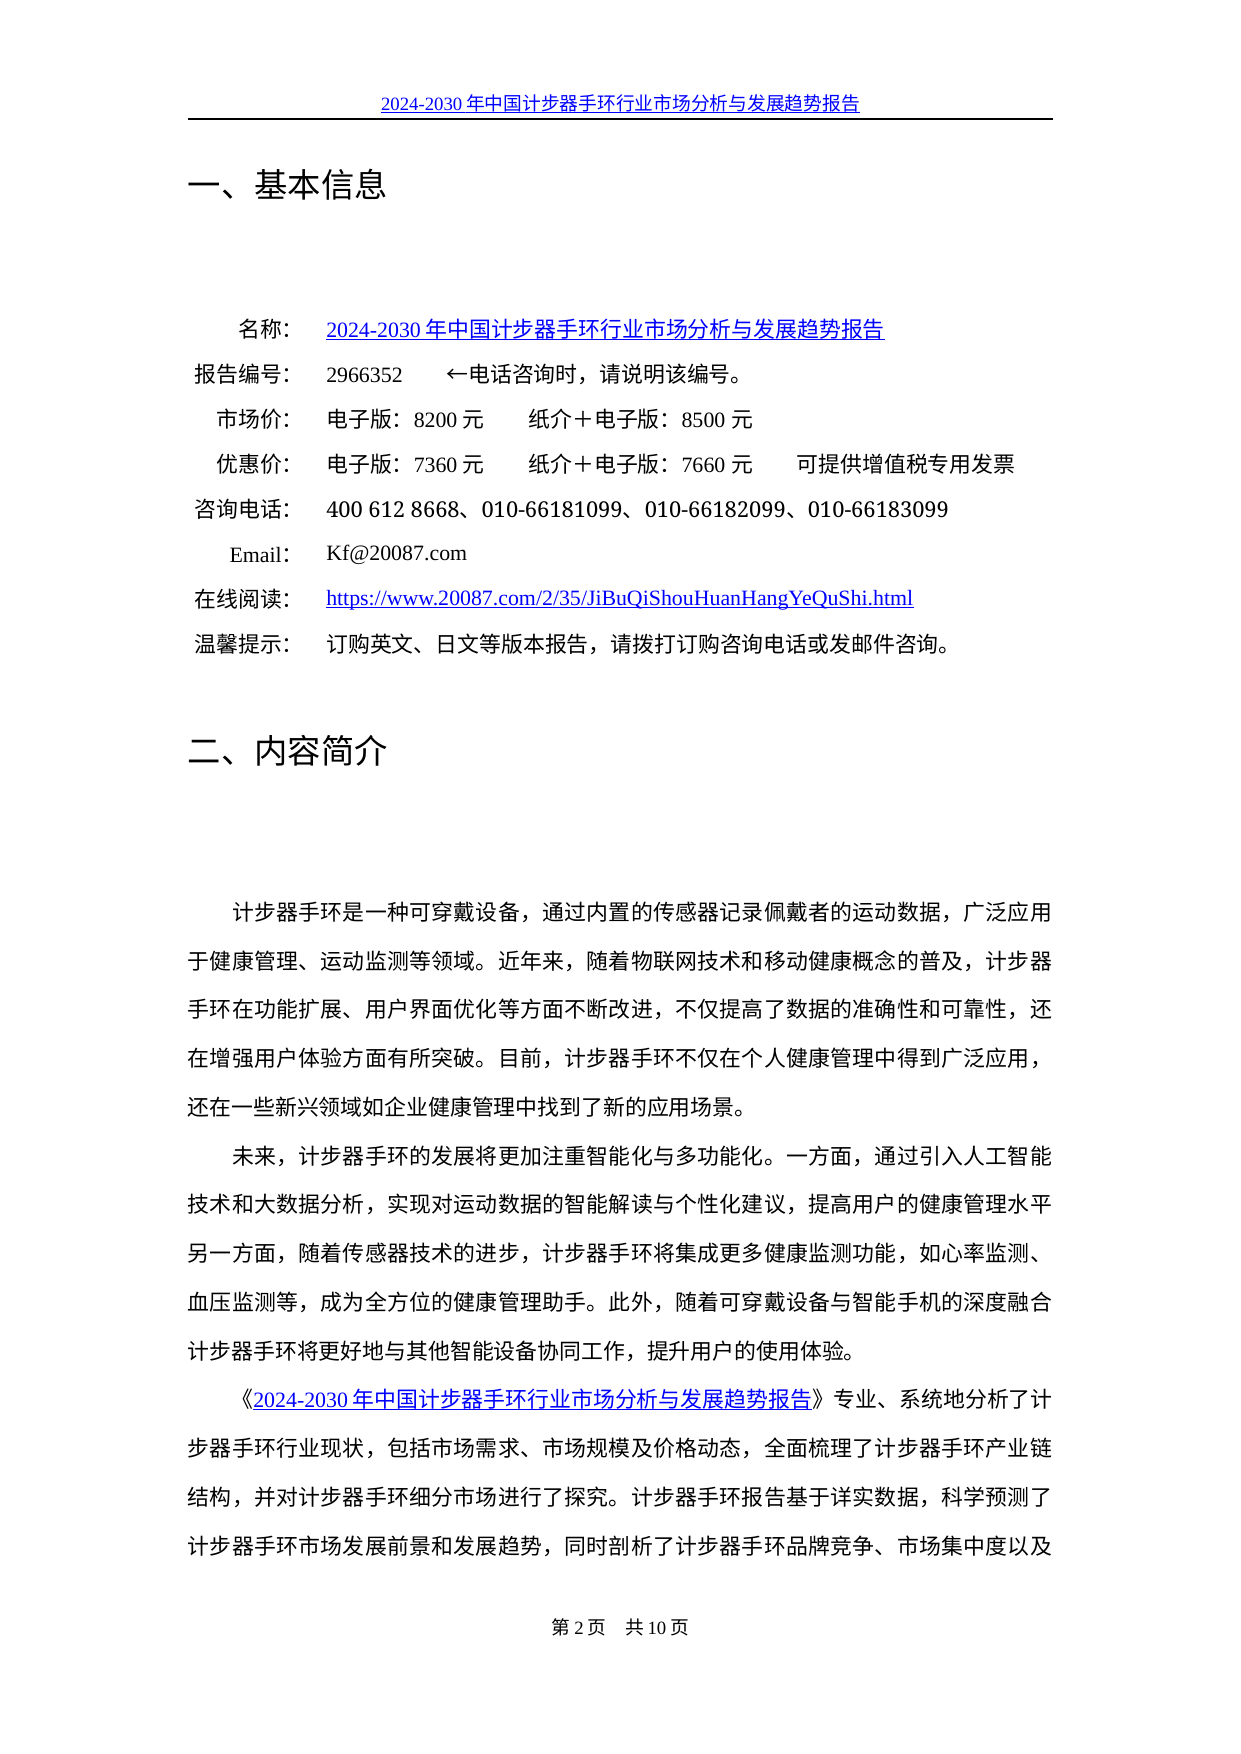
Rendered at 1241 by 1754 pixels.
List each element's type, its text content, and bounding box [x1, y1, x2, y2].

table_cell 在线阅读： [167, 582, 315, 627]
table_cell 报告编号： [167, 357, 315, 402]
table_header 2024-2030年中国计步器手环行业市场分析与发展趋势报告 [315, 312, 1073, 357]
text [187, 894, 1053, 1561]
table_cell 400 612 8668、010-66181099、010-66182099、010-66183099 [315, 492, 1073, 537]
table_cell 优惠价： [167, 447, 315, 492]
table_cell 温馨提示： [167, 627, 315, 672]
table_header 名称： [167, 312, 315, 357]
table_cell 市场价： [167, 402, 315, 447]
table_cell Email： [167, 537, 315, 582]
table_cell 咨询电话： [167, 492, 315, 537]
title 二、内容简介 [187, 717, 1053, 782]
table_cell 电子版：8200 元 纸介＋电子版：8500 元 [315, 402, 1073, 447]
table_cell Kf@20087.com [315, 537, 1073, 582]
table_cell 电子版：7360 元 纸介＋电子版：7660 元 可提供增值税专用发票 [315, 447, 1073, 492]
table_cell 订购英文、日文等版本报告，请拨打订购咨询电话或发邮件咨询。 [315, 627, 1073, 672]
table_cell [315, 582, 1073, 627]
title 一、基本信息 [187, 150, 1053, 215]
table_cell 2966352 ←电话咨询时，请说明该编号。 [315, 357, 1073, 402]
